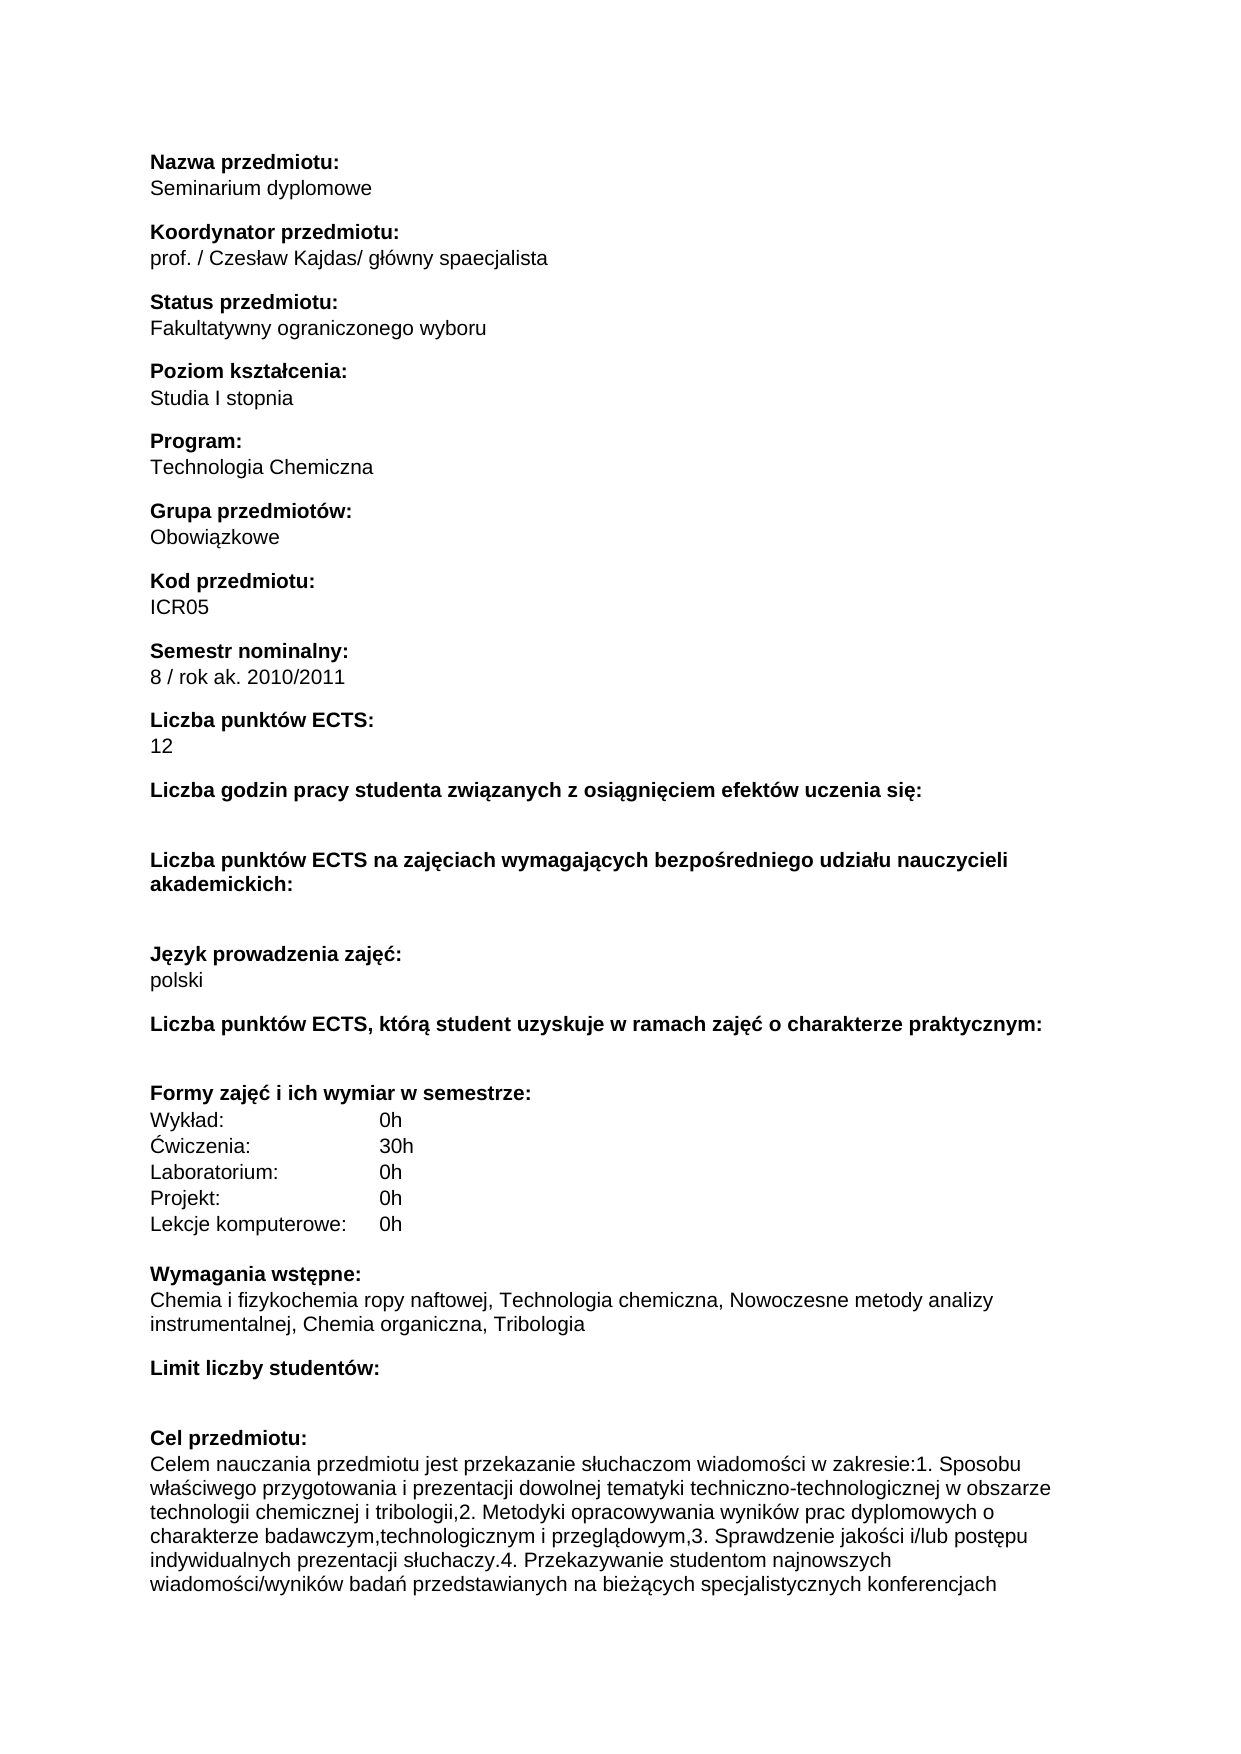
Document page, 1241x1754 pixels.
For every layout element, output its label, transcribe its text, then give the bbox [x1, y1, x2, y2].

text Seminarium dyplomowe [150, 176, 1090, 200]
table_cell 0h [369, 1158, 597, 1184]
table_header 0h [369, 1108, 597, 1132]
text Chemia i fizykochemia ropy naftowej, Technologia chemiczna, Nowoczesne metody analizy instrumentalnej, Chemia organiczna, Tribologia [150, 1288, 1090, 1336]
table_cell 30h [369, 1132, 597, 1158]
text 12 [150, 734, 1090, 758]
text Kod przedmiotu: [150, 569, 1090, 593]
text Limit liczby studentów: [150, 1356, 1090, 1380]
text Liczba godzin pracy studenta związanych z osiągnięciem efektów uczenia się: [150, 778, 1090, 802]
text Obowiązkowe [150, 525, 1090, 549]
text Liczba punktów ECTS na zajęciach wymagających bezpośredniego udziału nauczycieli akademickich: [150, 848, 1090, 896]
table_cell 0h [369, 1210, 597, 1236]
text Wymagania wstępne: [150, 1262, 1090, 1286]
text Cel przedmiotu: [150, 1426, 1090, 1449]
text polski [150, 968, 1090, 992]
text Technologia Chemiczna [150, 455, 1090, 479]
text 8 / rok ak. 2010/2011 [150, 664, 1090, 688]
text Formy zajęć i ich wymiar w semestrze: [150, 1081, 1090, 1105]
text Studia I stopnia [150, 385, 1090, 409]
text Grupa przedmiotów: [150, 499, 1090, 523]
text Semestr nominalny: [150, 638, 1090, 662]
table_cell 0h [369, 1184, 597, 1210]
text Fakultatywny ograniczonego wyboru [150, 316, 1090, 339]
text Status przedmiotu: [150, 289, 1090, 313]
text Koordynator przedmiotu: [150, 220, 1090, 244]
text Język prowadzenia zajęć: [150, 942, 1090, 966]
text Liczba punktów ECTS: [150, 708, 1090, 732]
table_cell Lekcje komputerowe: [140, 1212, 367, 1236]
text prof. / Czesław Kajdas/ główny spaecjalista [150, 246, 1090, 270]
text Program: [150, 429, 1090, 453]
table_cell Projekt: [140, 1186, 367, 1210]
table_cell Laboratorium: [140, 1160, 367, 1184]
text Nazwa przedmiotu: [150, 150, 1090, 174]
text Poziom kształcenia: [150, 359, 1090, 383]
table_cell Ćwiczenia: [140, 1134, 367, 1158]
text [150, 1452, 1090, 1595]
table_header Wykład: [140, 1108, 367, 1132]
text Liczba punktów ECTS, którą student uzyskuje w ramach zajęć o charakterze praktycznym: [150, 1011, 1090, 1035]
text ICR05 [150, 595, 1090, 619]
